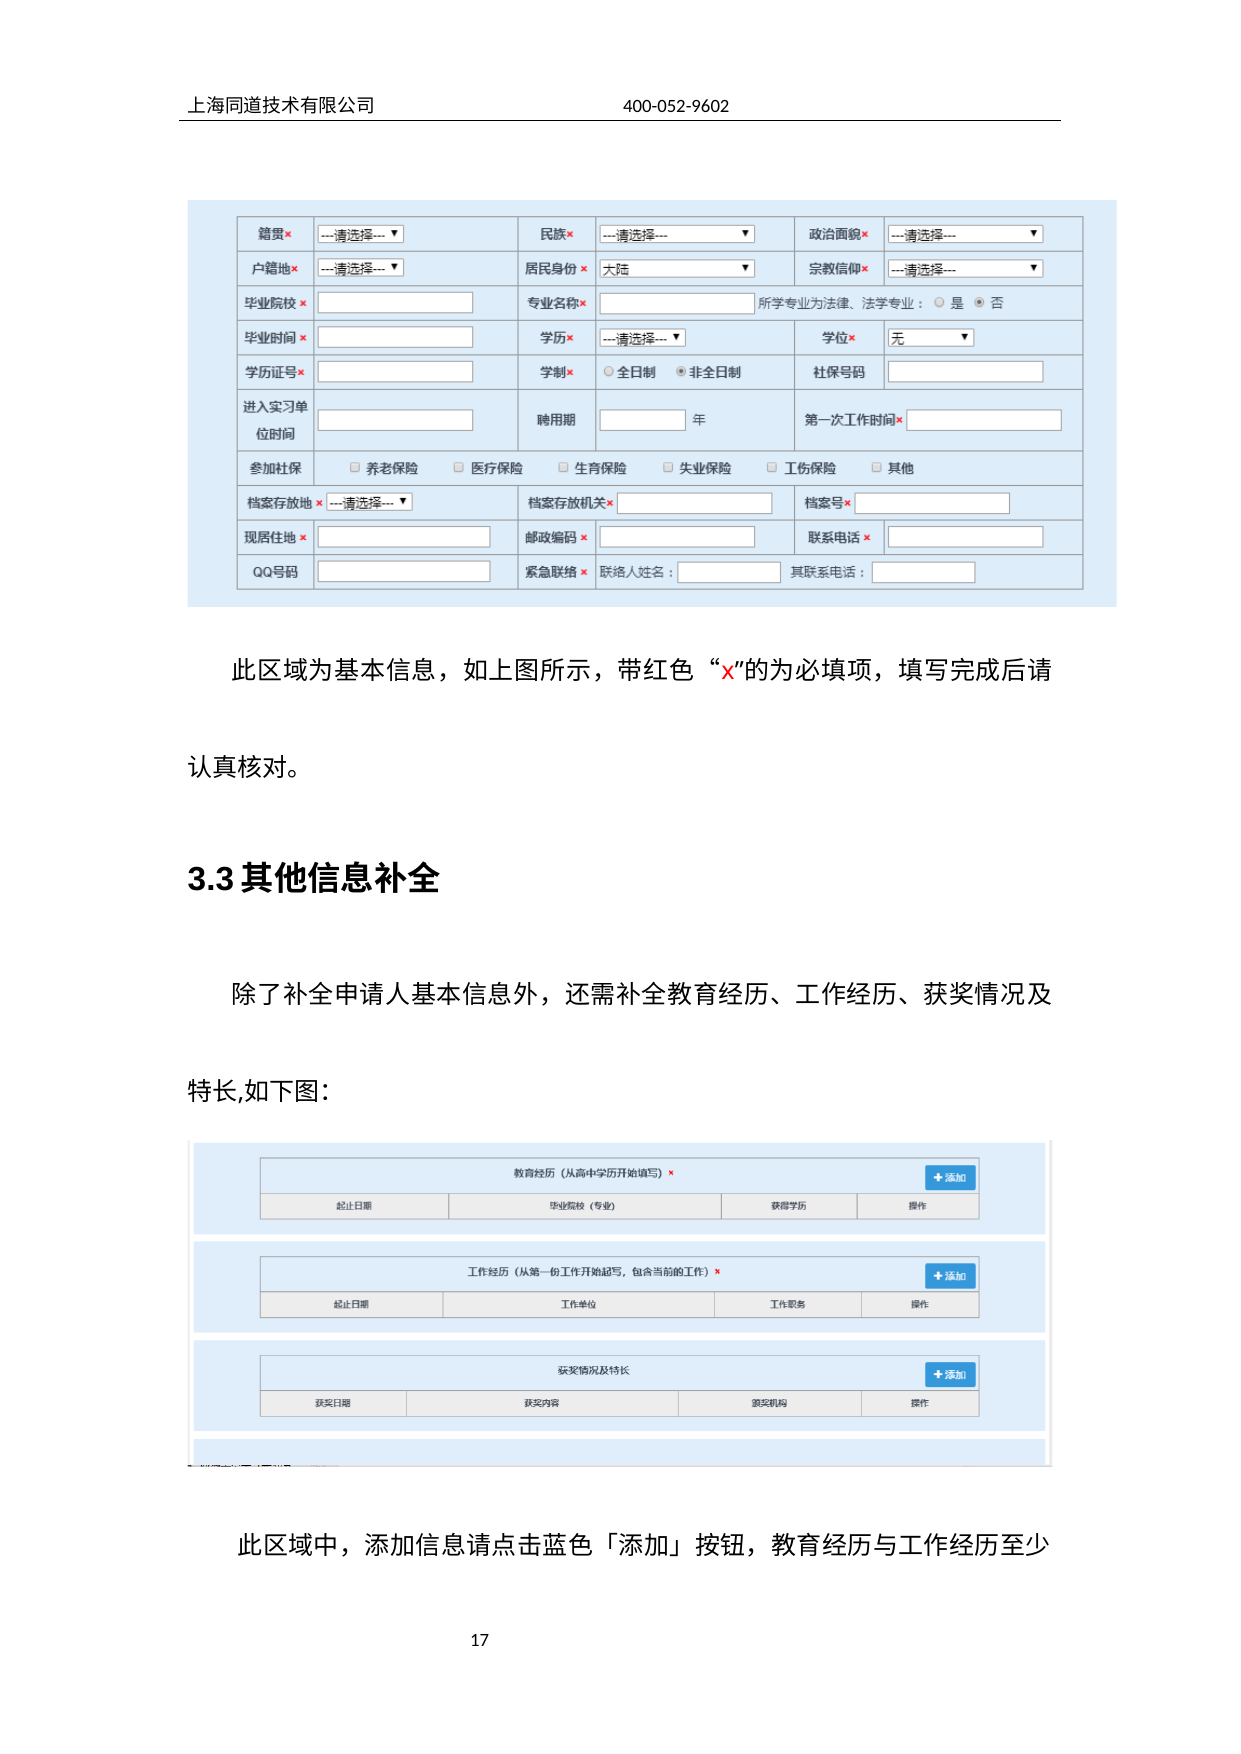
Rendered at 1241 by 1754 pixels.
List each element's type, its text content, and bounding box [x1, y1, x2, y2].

subtitle 3.3其他信息补全 [187, 844, 1053, 909]
picture [187, 1140, 1053, 1467]
text 除了补全申请人基本信息外，还需补全教育经历、工作经历、获奖情况及特长,如下图： [187, 960, 1053, 1122]
picture [187, 200, 1117, 607]
text 此区域为基本信息，如上图所示，带红色“x”的为必填项，填写完成后请认真核对。 [187, 636, 1053, 798]
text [187, 1511, 1053, 1576]
